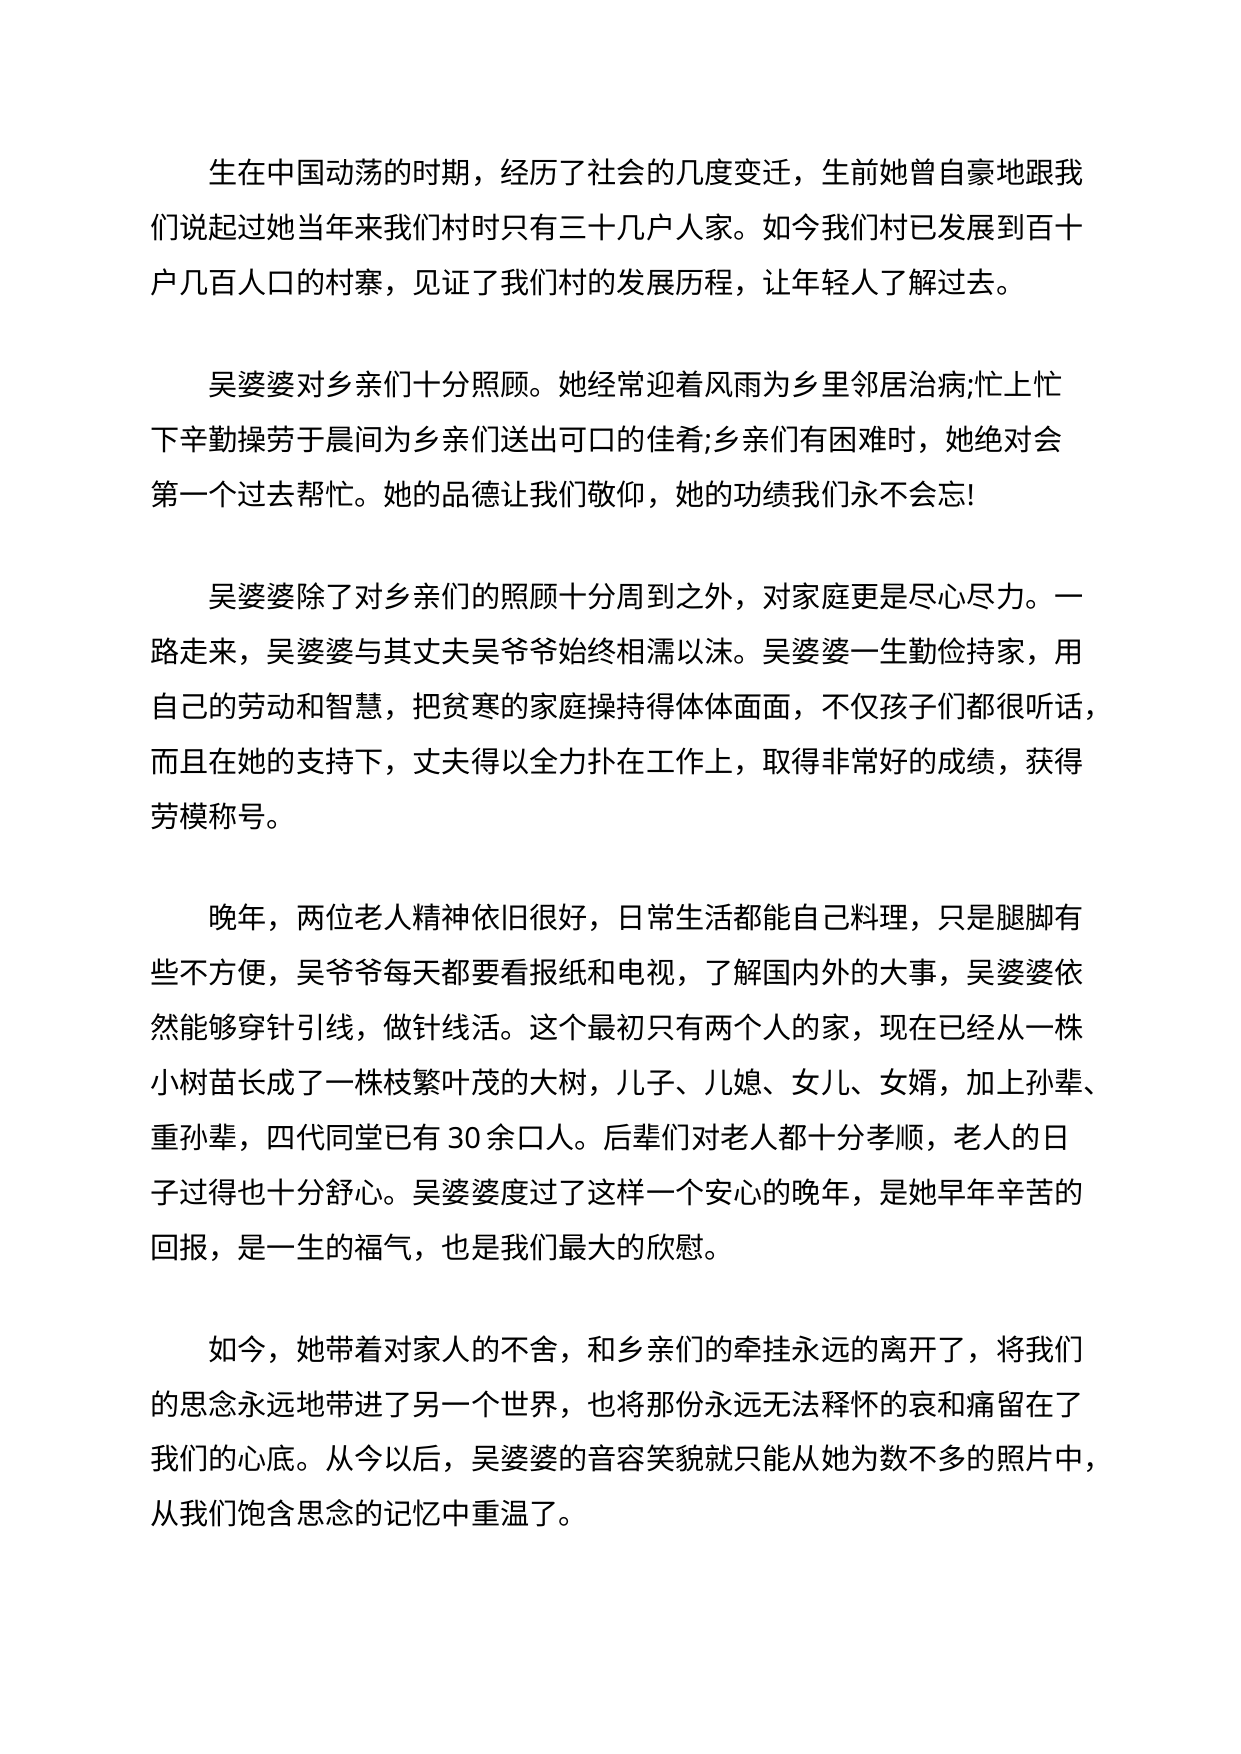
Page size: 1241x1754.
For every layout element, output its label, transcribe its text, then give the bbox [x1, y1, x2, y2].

text 吴婆婆对乡亲们十分照顾。她经常迎着风雨为乡里邻居治病;忙上忙下辛勤操劳于晨间为乡亲们送出可口的佳肴;乡亲们有困难时，她绝对会第一个过去帮忙。她的品德让我们敬仰，她的功绩我们永不会忘! [150, 362, 1090, 514]
text 如今，她带着对家人的不舍，和乡亲们的牵挂永远的离开了，将我们的思念永远地带进了另一个世界，也将那份永远无法释怀的哀和痛留在了我们的心底。从今以后，吴婆婆的音容笑貌就只能从她为数不多的照片中，从我们饱含思念的记忆中重温了。 [150, 1326, 1090, 1533]
text 吴婆婆除了对乡亲们的照顾十分周到之外，对家庭更是尽心尽力。一路走来，吴婆婆与其丈夫吴爷爷始终相濡以沫。吴婆婆一生勤俭持家，用自己的劳动和智慧，把贫寒的家庭操持得体体面面，不仅孩子们都很听话，而且在她的支持下，丈夫得以全力扑在工作上，取得非常好的成绩，获得劳模称号。 [150, 573, 1090, 835]
text 生在中国动荡的时期，经历了社会的几度变迁，生前她曾自豪地跟我们说起过她当年来我们村时只有三十几户人家。如今我们村已发展到百十户几百人口的村寨，见证了我们村的发展历程，让年轻人了解过去。 [150, 150, 1090, 302]
text 晚年，两位老人精神依旧很好，日常生活都能自己料理，只是腿脚有些不方便，吴爷爷每天都要看报纸和电视，了解国内外的大事，吴婆婆依然能够穿针引线，做针线活。这个最初只有两个人的家，现在已经从一株小树苗长成了一株枝繁叶茂的大树，儿子、儿媳、女儿、女婿，加上孙辈、重孙辈，四代同堂已有30余口人。后辈们对老人都十分孝顺，老人的日子过得也十分舒心。吴婆婆度过了这样一个安心的晚年，是她早年辛苦的回报，是一生的福气，也是我们最大的欣慰。 [150, 895, 1090, 1267]
